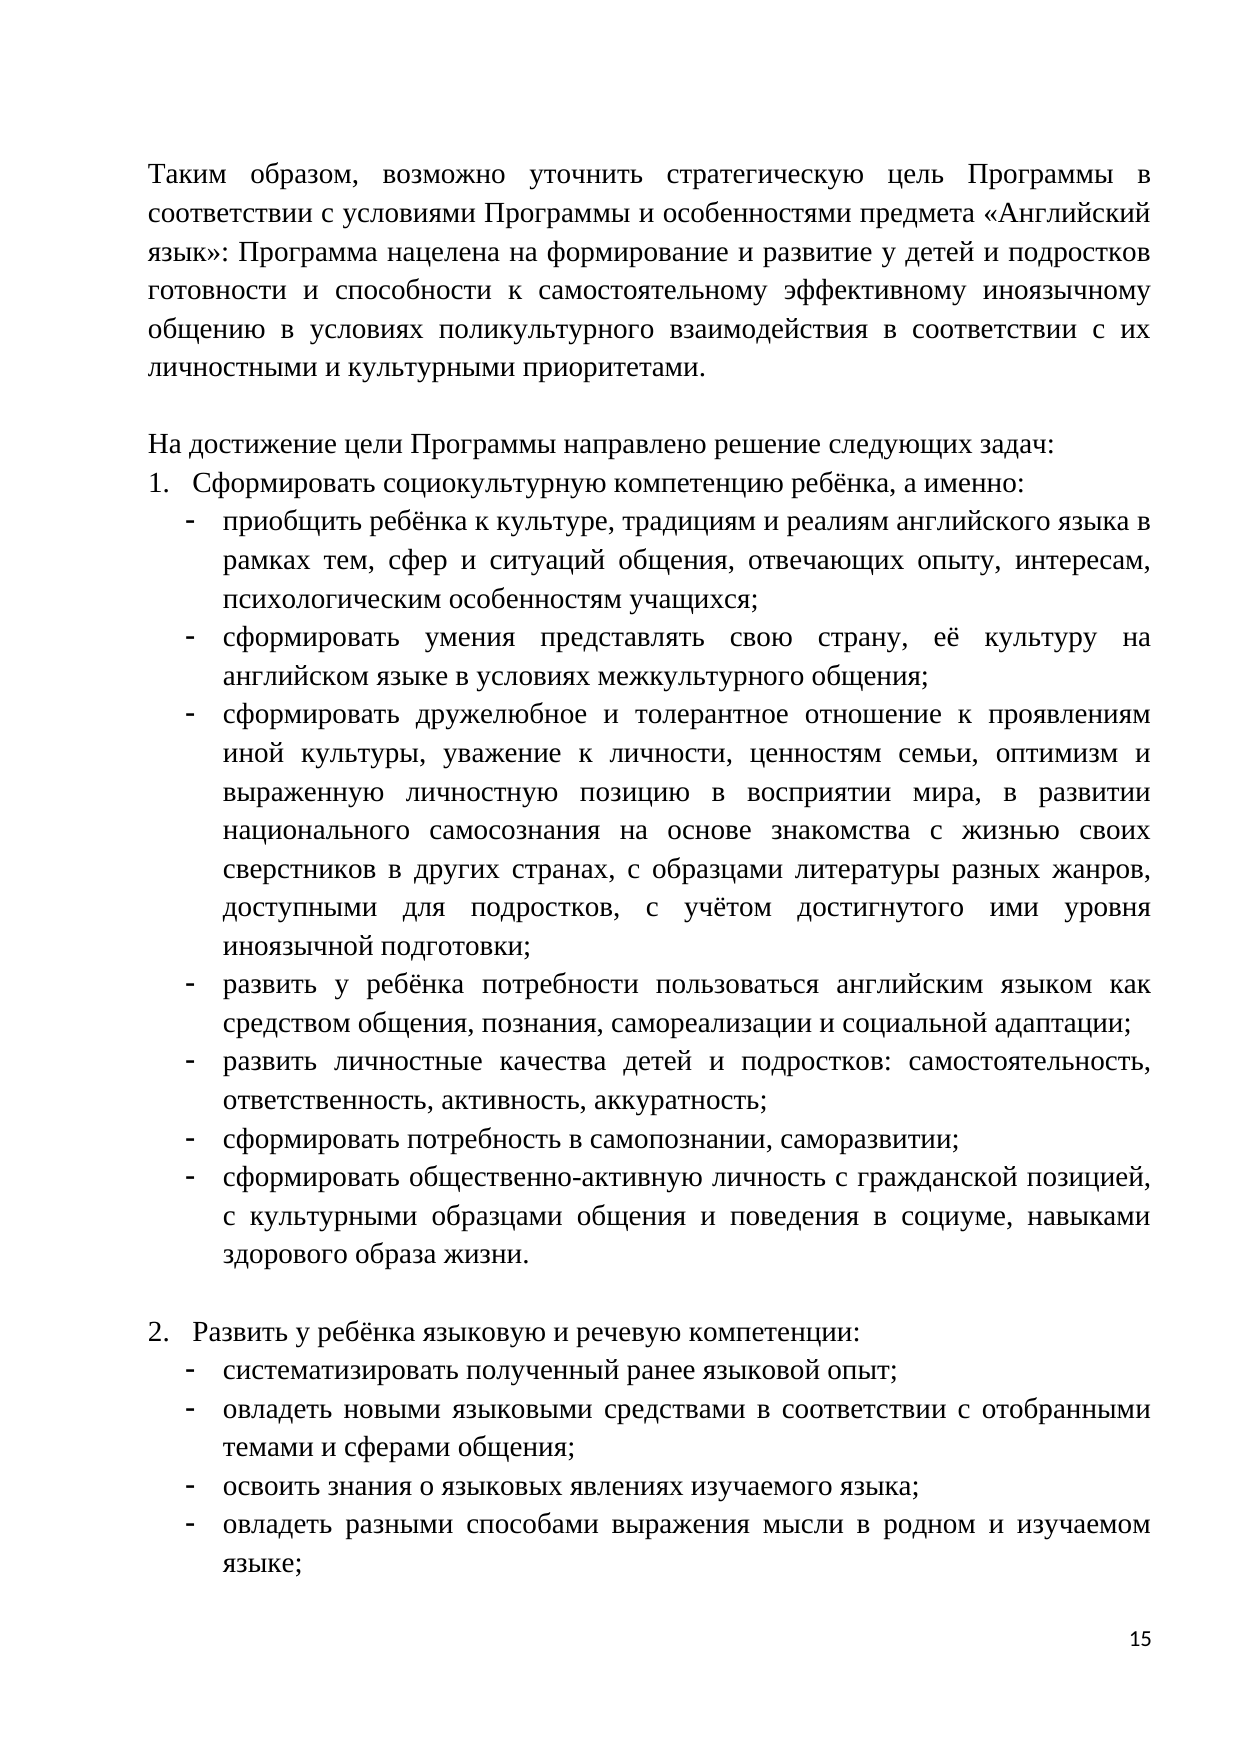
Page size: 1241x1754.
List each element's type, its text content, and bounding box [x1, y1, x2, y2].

list приобщить ребёнка к культуре, традициям и реалиям английского языка в рамках тем, сфер и ситуаций общения, отвечающих опыту, интересам, психологическим особенностям учащихся; [185, 503, 1152, 614]
text На достижение цели Программы направлено решение следующих задач: [148, 426, 1152, 460]
list Сформировать социокультурную компетенцию ребёнка, а именно: [148, 465, 1152, 498]
list развить у ребёнка потребности пользоваться английским языком как средством общения, познания, самореализации и социальной адаптации; [185, 966, 1152, 1038]
list сформировать умения представлять свою страну, её культуру на английском языке в условиях межкультурного общения; [185, 619, 1152, 691]
text Таким образом, возможно уточнить стратегическую цель Программы в соответствии с условиями Программы и особенностями предмета «Английский язык»: Программа нацелена на формирование и развитие у детей и подростков готовности и способности к самостоятельному эффективному иноязычному общению в условиях поликультурного взаимодействия в соответствии с их личностными и культурными приоритетами. [148, 157, 1152, 383]
list овладеть разными способами выражения мысли в родном и изучаемом языке; [185, 1507, 1152, 1579]
list Развить у ребёнка языковую и речевую компетенции: [148, 1314, 1152, 1347]
list систематизировать полученный ранее языковой опыт; [185, 1352, 1152, 1386]
list овладеть новыми языковыми средствами в соответствии с отобранными темами и сферами общения; [185, 1391, 1152, 1463]
list сформировать потребность в самопознании, саморазвитии; [185, 1121, 1152, 1154]
list освоить знания о языковых явлениях изучаемого языка; [185, 1468, 1152, 1502]
list сформировать дружелюбное и толерантное отношение к проявлениям иной культуры, уважение к личности, ценностям семьи, оптимизм и выраженную личностную позицию в восприятии мира, в развитии национального самосознания на основе знакомства с жизнью своих сверстников в других странах, с образцами литературы разных жанров, доступными для подростков, с учётом достигнутого ими уровня иноязычной подготовки; [185, 696, 1152, 961]
list сформировать общественно-активную личность с гражданской позицией, с культурными образцами общения и поведения в социуме, навыками здорового образа жизни. [185, 1159, 1152, 1270]
list развить личностные качества детей и подростков: самостоятельность, ответственность, активность, аккуратность; [185, 1043, 1152, 1116]
